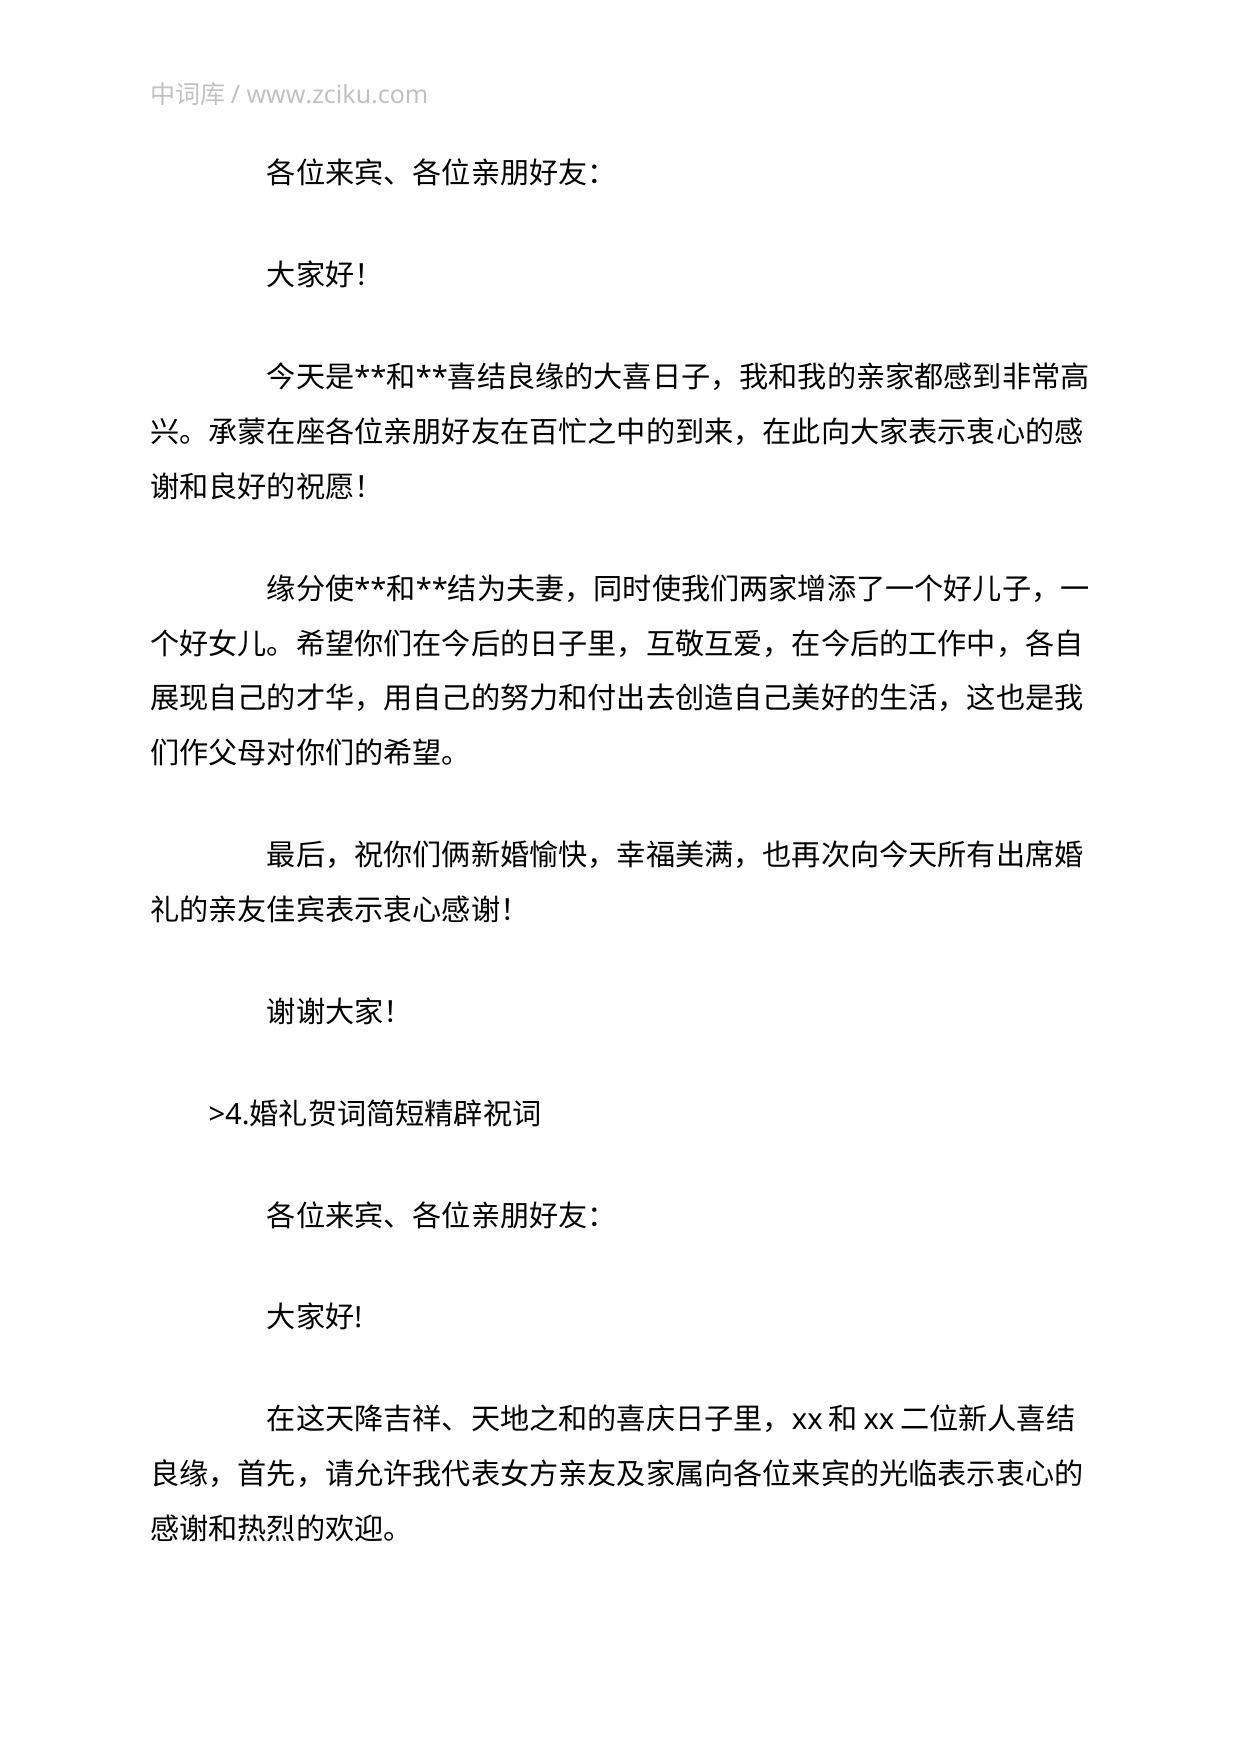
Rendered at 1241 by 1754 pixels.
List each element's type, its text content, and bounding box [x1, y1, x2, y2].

text 大家好! [150, 1294, 1090, 1336]
text 谢谢大家！ [150, 988, 1090, 1031]
text 最后，祝你们俩新婚愉快，幸福美满，也再次向今天所有出席婚礼的亲友佳宾表示衷心感谢！ [150, 832, 1090, 929]
text 各位来宾、各位亲朋好友： [150, 150, 1090, 192]
text 在这天降吉祥、天地之和的喜庆日子里，xx和xx二位新人喜结良缘，首先，请允许我代表女方亲友及家属向各位来宾的光临表示衷心的感谢和热烈的欢迎。 [150, 1396, 1090, 1548]
text 今天是**和**喜结良缘的大喜日子，我和我的亲家都感到非常高兴。承蒙在座各位亲朋好友在百忙之中的到来，在此向大家表示衷心的感谢和良好的祝愿！ [150, 353, 1090, 506]
text 缘分使**和**结为夫妻，同时使我们两家增添了一个好儿子，一个好女儿。希望你们在今后的日子里，互敬互爱，在今后的工作中，各自展现自己的才华，用自己的努力和付出去创造自己美好的生活，这也是我们作父母对你们的希望。 [150, 565, 1090, 772]
text >4.婚礼贺词简短精辟祝词 [150, 1090, 1090, 1133]
text 各位来宾、各位亲朋好友： [150, 1192, 1090, 1234]
text 大家好！ [150, 252, 1090, 294]
